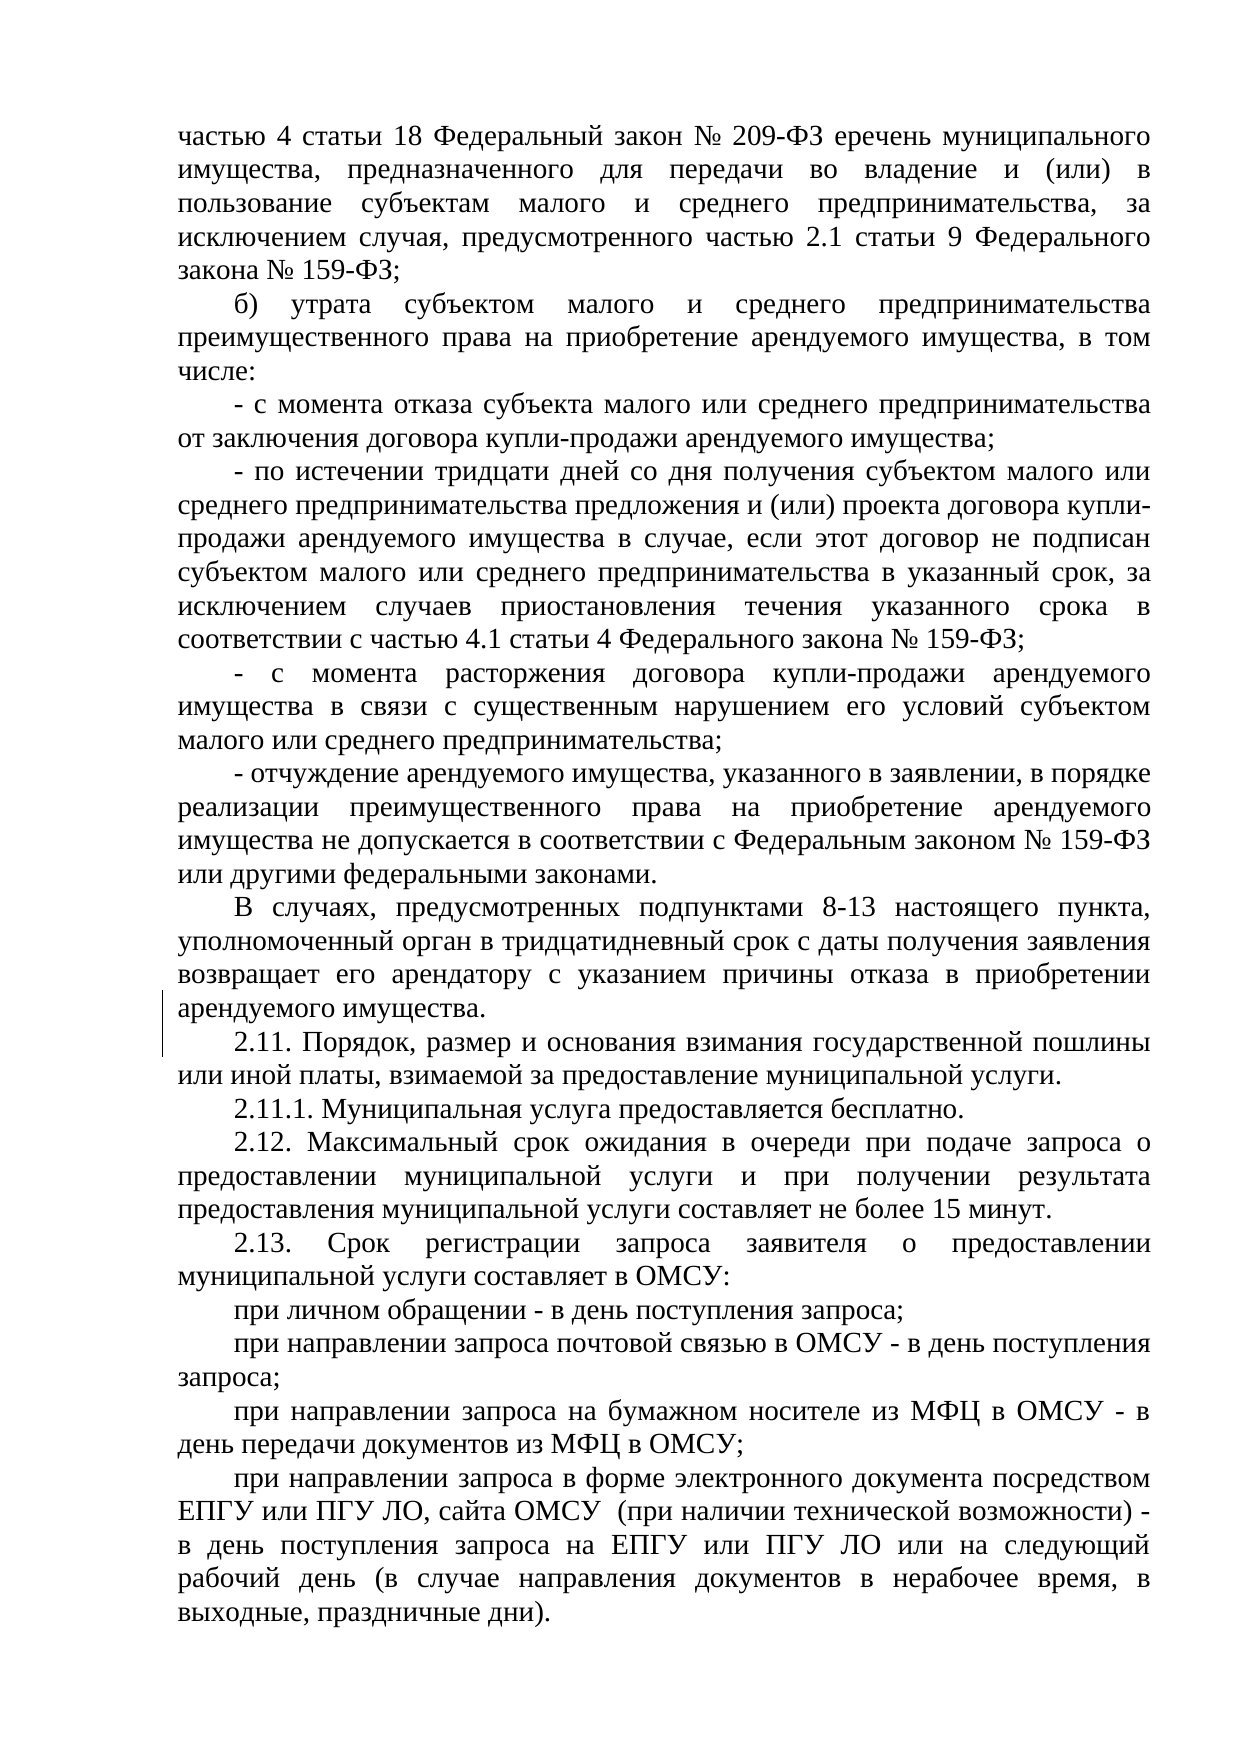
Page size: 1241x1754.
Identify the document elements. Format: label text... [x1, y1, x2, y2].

text при направлении запроса в форме электронного документа посредством ЕПГУ или ПГУ ЛО, сайта ОМСУ (при наличии технической возможности) - в день поступления запроса на ЕПГУ или ПГУ ЛО или на следующий рабочий день (в случае направления документов в нерабочее время, в выходные, праздничные дни). [177, 1460, 1152, 1627]
text при направлении запроса почтовой связью в ОМСУ - в день поступления запроса; [177, 1326, 1152, 1393]
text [177, 118, 1152, 286]
text - отчуждение арендуемого имущества, указанного в заявлении, в порядке реализации преимущественного права на приобретение арендуемого имущества не допускается в соответствии с Федеральным законом № 159-ФЗ или другими федеральными законами. [177, 755, 1152, 889]
text - по истечении тридцати дней со дня получения субъектом малого или среднего предпринимательства предложения и (или) проекта договора купли-продажи арендуемого имущества в случае, если этот договор не подписан субъектом малого или среднего предпринимательства в указанный срок, за исключением случаев приостановления течения указанного срока в соответствии с частью 4.1 статьи 4 Федерального закона № 159-ФЗ; [177, 453, 1152, 655]
text при направлении запроса на бумажном носителе из МФЦ в ОМСУ - в день передачи документов из МФЦ в ОМСУ; [177, 1393, 1152, 1460]
text б) утрата субъектом малого и среднего предпринимательства преимущественного права на приобретение арендуемого имущества, в том числе: [177, 286, 1152, 386]
text - с момента отказа субъекта малого или среднего предпринимательства от заключения договора купли-продажи арендуемого имущества; [177, 386, 1152, 453]
text В случаях, предусмотренных подпунктами 8-13 настоящего пункта, уполномоченный орган в тридцатидневный срок с даты получения заявления возвращает его арендатору с указанием причины отказа в приобретении арендуемого имущества. [177, 889, 1152, 1024]
text 2.12. Максимальный срок ожидания в очереди при подаче запроса о предоставлении муниципальной услуги и при получении результата предоставления муниципальной услуги составляет не более 15 минут. [177, 1124, 1152, 1225]
text - с момента расторжения договора купли-продажи арендуемого имущества в связи с существенным нарушением его условий субъектом малого или среднего предпринимательства; [177, 655, 1152, 755]
text 2.13. Срок регистрации запроса заявителя о предоставлении муниципальной услуги составляет в ОМСУ: [177, 1225, 1152, 1292]
text при личном обращении - в день поступления запроса; [177, 1292, 1152, 1326]
text 2.11. Порядок, размер и основания взимания государственной пошлины или иной платы, взимаемой за предоставление муниципальной услуги. [177, 1024, 1152, 1091]
text 2.11.1. Муниципальная услуга предоставляется бесплатно. [177, 1091, 1152, 1124]
